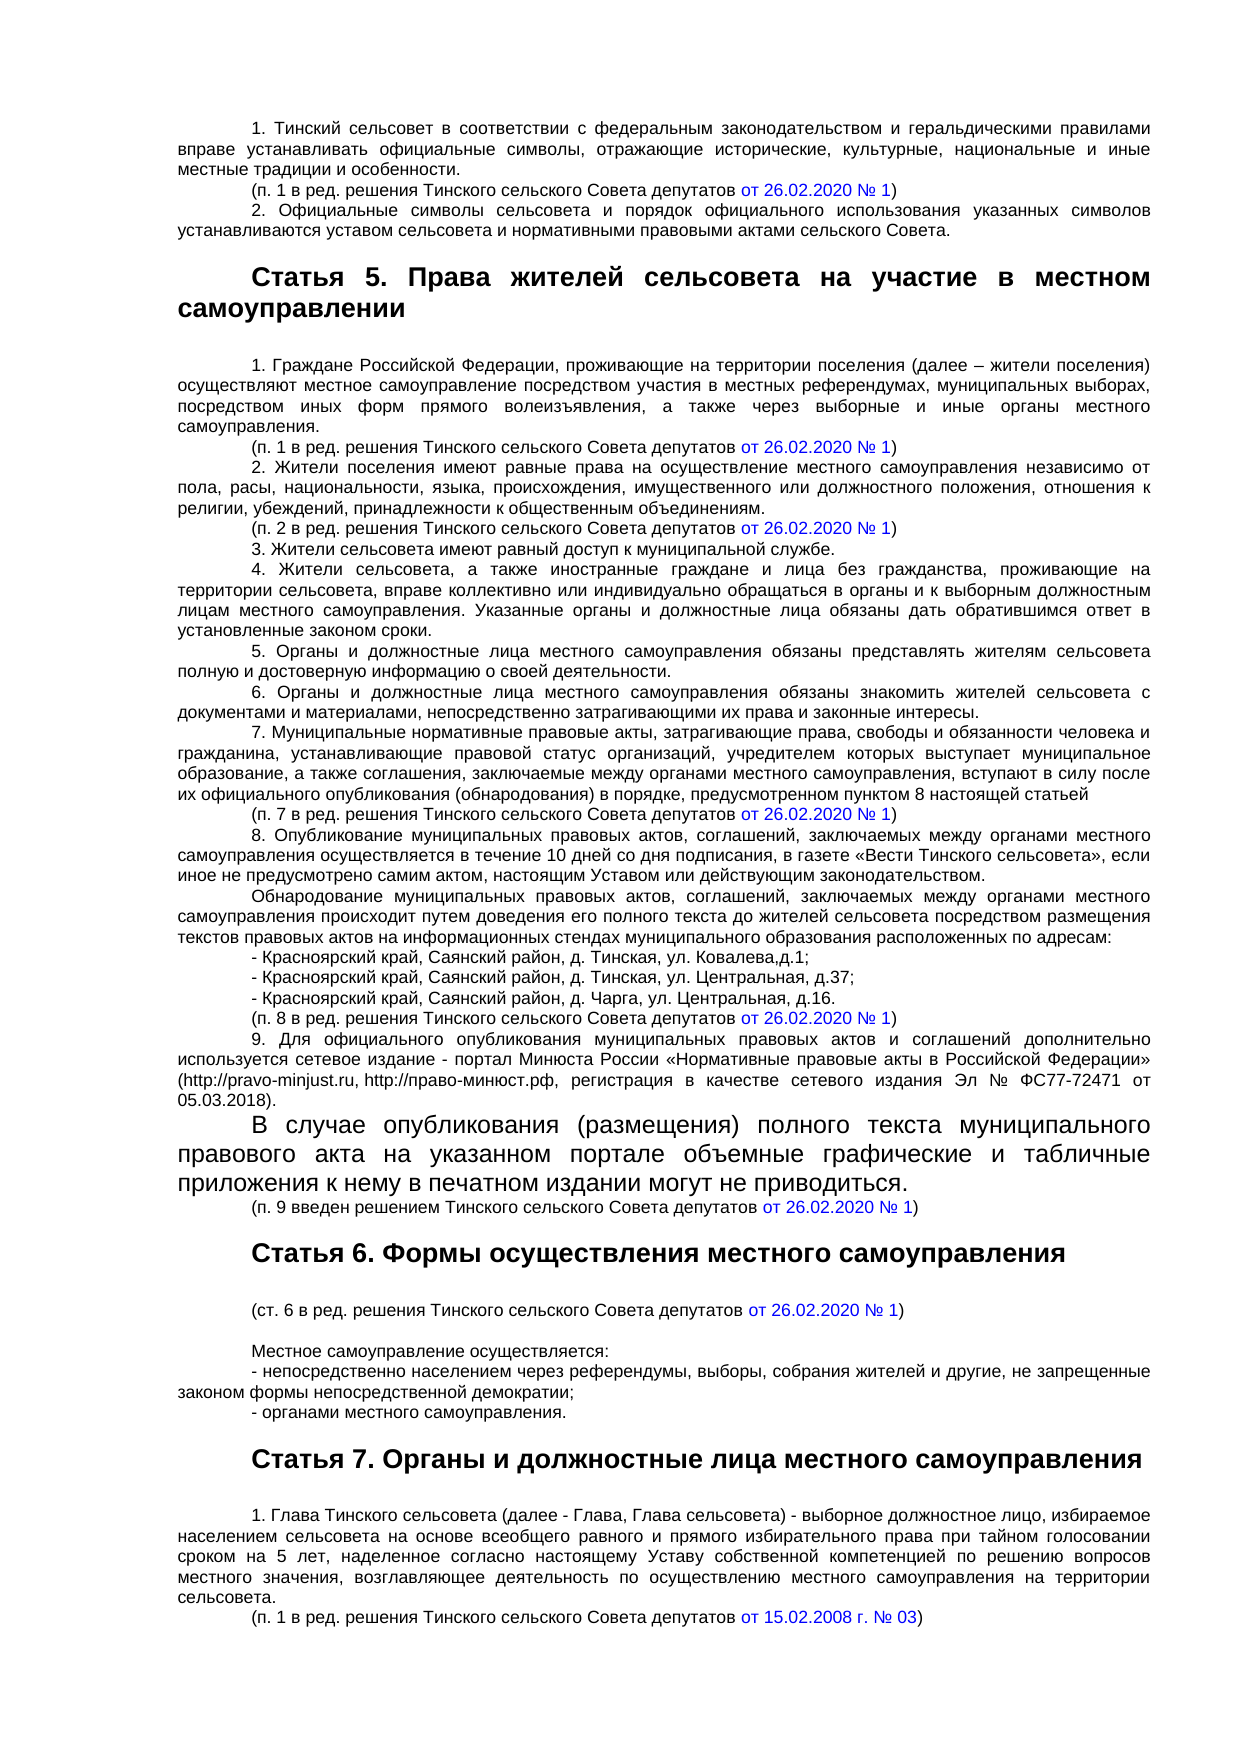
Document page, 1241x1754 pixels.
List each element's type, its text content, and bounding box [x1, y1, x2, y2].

text 9. Для официального опубликования муниципальных правовых актов и соглашений дополнительно используется сетевое издание - портал Минюста России «Нормативные правовые акты в Российской Федерации» (http://pravo-minjust.ru, http://право-минюст.рф, регистрация в качестве сетевого издания Эл № ФС77-72471 от 05.03.2018). [177, 1028, 1152, 1110]
text - органами местного самоуправления. [177, 1402, 1152, 1422]
text 1. Тинский сельсовет в соответствии с федеральным законодательством и геральдическими правилами вправе устанавливать официальные символы, отражающие исторические, культурные, национальные и иные местные традиции и особенности. [177, 118, 1152, 179]
text (п. 7 в ред. решения Тинского сельского Совета депутатов от 26.02.2020 № 1) [177, 804, 1152, 824]
text 8. Опубликование муниципальных правовых актов, соглашений, заключаемых между органами местного самоуправления осуществляется в течение 10 дней со дня подписания, в газете «Вести Тинского сельсовета», если иное не предусмотрено самим актом, настоящим Уставом или действующим законодательством. [177, 824, 1152, 886]
text - Красноярский край, Саянский район, д. Чарга, ул. Центральная, д.16. [177, 988, 1152, 1008]
text 1. Граждане Российской Федерации, проживающие на территории поселения (далее – жители поселения) осуществляют местное самоуправление посредством участия в местных референдумах, муниципальных выборах, посредством иных форм прямого волеизъявления, а также через выборные и иные органы местного самоуправления. [177, 355, 1152, 436]
text Статья 7. Органы и должностные лица местного самоуправления [177, 1443, 1152, 1474]
text Статья 5. Права жителей сельсовета на участие в местном самоуправлении [177, 261, 1152, 323]
text (п. 1 в ред. решения Тинского сельского Совета депутатов от 26.02.2020 № 1) [177, 179, 1152, 200]
text 3. Жители сельсовета имеют равный доступ к муниципальной службе. [177, 538, 1152, 559]
text (п. 1 в ред. решения Тинского сельского Совета депутатов от 15.02.2008 г. № 03) [177, 1607, 1152, 1628]
text (п. 8 в ред. решения Тинского сельского Совета депутатов от 26.02.2020 № 1) [177, 1008, 1152, 1028]
text 7. Муниципальные нормативные правовые акты, затрагивающие права, свободы и обязанности человека и гражданина, устанавливающие правовой статус организаций, учредителем которых выступает муниципальное образование, а также соглашения, заключаемые между органами местного самоуправления, вступают в силу после их официального опубликования (обнародования) в порядке, предусмотренном пунктом 8 настоящей статьей [177, 722, 1152, 804]
text Обнародование муниципальных правовых актов, соглашений, заключаемых между органами местного самоуправления происходит путем доведения его полного текста до жителей сельсовета посредством размещения текстов правовых актов на информационных стендах муниципального образования расположенных по адресам: [177, 886, 1152, 947]
text 2. Официальные символы сельсовета и порядок официального использования указанных символов устанавливаются уставом сельсовета и нормативными правовыми актами сельского Совета. [177, 200, 1152, 241]
text - непосредственно населением через референдумы, выборы, собрания жителей и другие, не запрещенные законом формы непосредственной демократии; [177, 1361, 1152, 1402]
text (п. 1 в ред. решения Тинского сельского Совета депутатов от 26.02.2020 № 1) [177, 436, 1152, 457]
text В случае опубликования (размещения) полного текста муниципального правового акта на указанном портале объемные графические и табличные приложения к нему в печатном издании могут не приводиться. [177, 1110, 1152, 1196]
text 5. Органы и должностные лица местного самоуправления обязаны представлять жителям сельсовета полную и достоверную информацию о своей деятельности. [177, 641, 1152, 681]
text Местное самоуправление осуществляется: [177, 1341, 1152, 1361]
text (ст. 6 в ред. решения Тинского сельского Совета депутатов от 26.02.2020 № 1) [177, 1300, 1152, 1320]
text 1. Глава Тинского сельсовета (далее - Глава, Глава сельсовета) - выборное должностное лицо, избираемое населением сельсовета на основе всеобщего равного и прямого избирательного права при тайном голосовании сроком на 5 лет, наделенное согласно настоящему Уставу собственной компетенцией по решению вопросов местного значения, возглавляющее деятельность по осуществлению местного самоуправления на территории сельсовета. [177, 1505, 1152, 1607]
text 6. Органы и должностные лица местного самоуправления обязаны знакомить жителей сельсовета с документами и материалами, непосредственно затрагивающими их права и законные интересы. [177, 681, 1152, 722]
text 4. Жители сельсовета, а также иностранные граждане и лица без гражданства, проживающие на территории сельсовета, вправе коллективно или индивидуально обращаться в органы и к выборным должностным лицам местного самоуправления. Указанные органы и должностные лица обязаны дать обратившимся ответ в установленные законом сроки. [177, 559, 1152, 641]
text - Красноярский край, Саянский район, д. Тинская, ул. Центральная, д.37; [177, 967, 1152, 988]
text - Красноярский край, Саянский район, д. Тинская, ул. Ковалева,д.1; [177, 947, 1152, 967]
text Статья 6. Формы осуществления местного самоуправления [177, 1237, 1152, 1268]
text 2. Жители поселения имеют равные права на осуществление местного самоуправления независимо от пола, расы, национальности, языка, происхождения, имущественного или должностного положения, отношения к религии, убеждений, принадлежности к общественным объединениям. [177, 457, 1152, 518]
text (п. 9 введен решением Тинского сельского Совета депутатов от 26.02.2020 № 1) [177, 1196, 1152, 1217]
text (п. 2 в ред. решения Тинского сельского Совета депутатов от 26.02.2020 № 1) [177, 518, 1152, 538]
